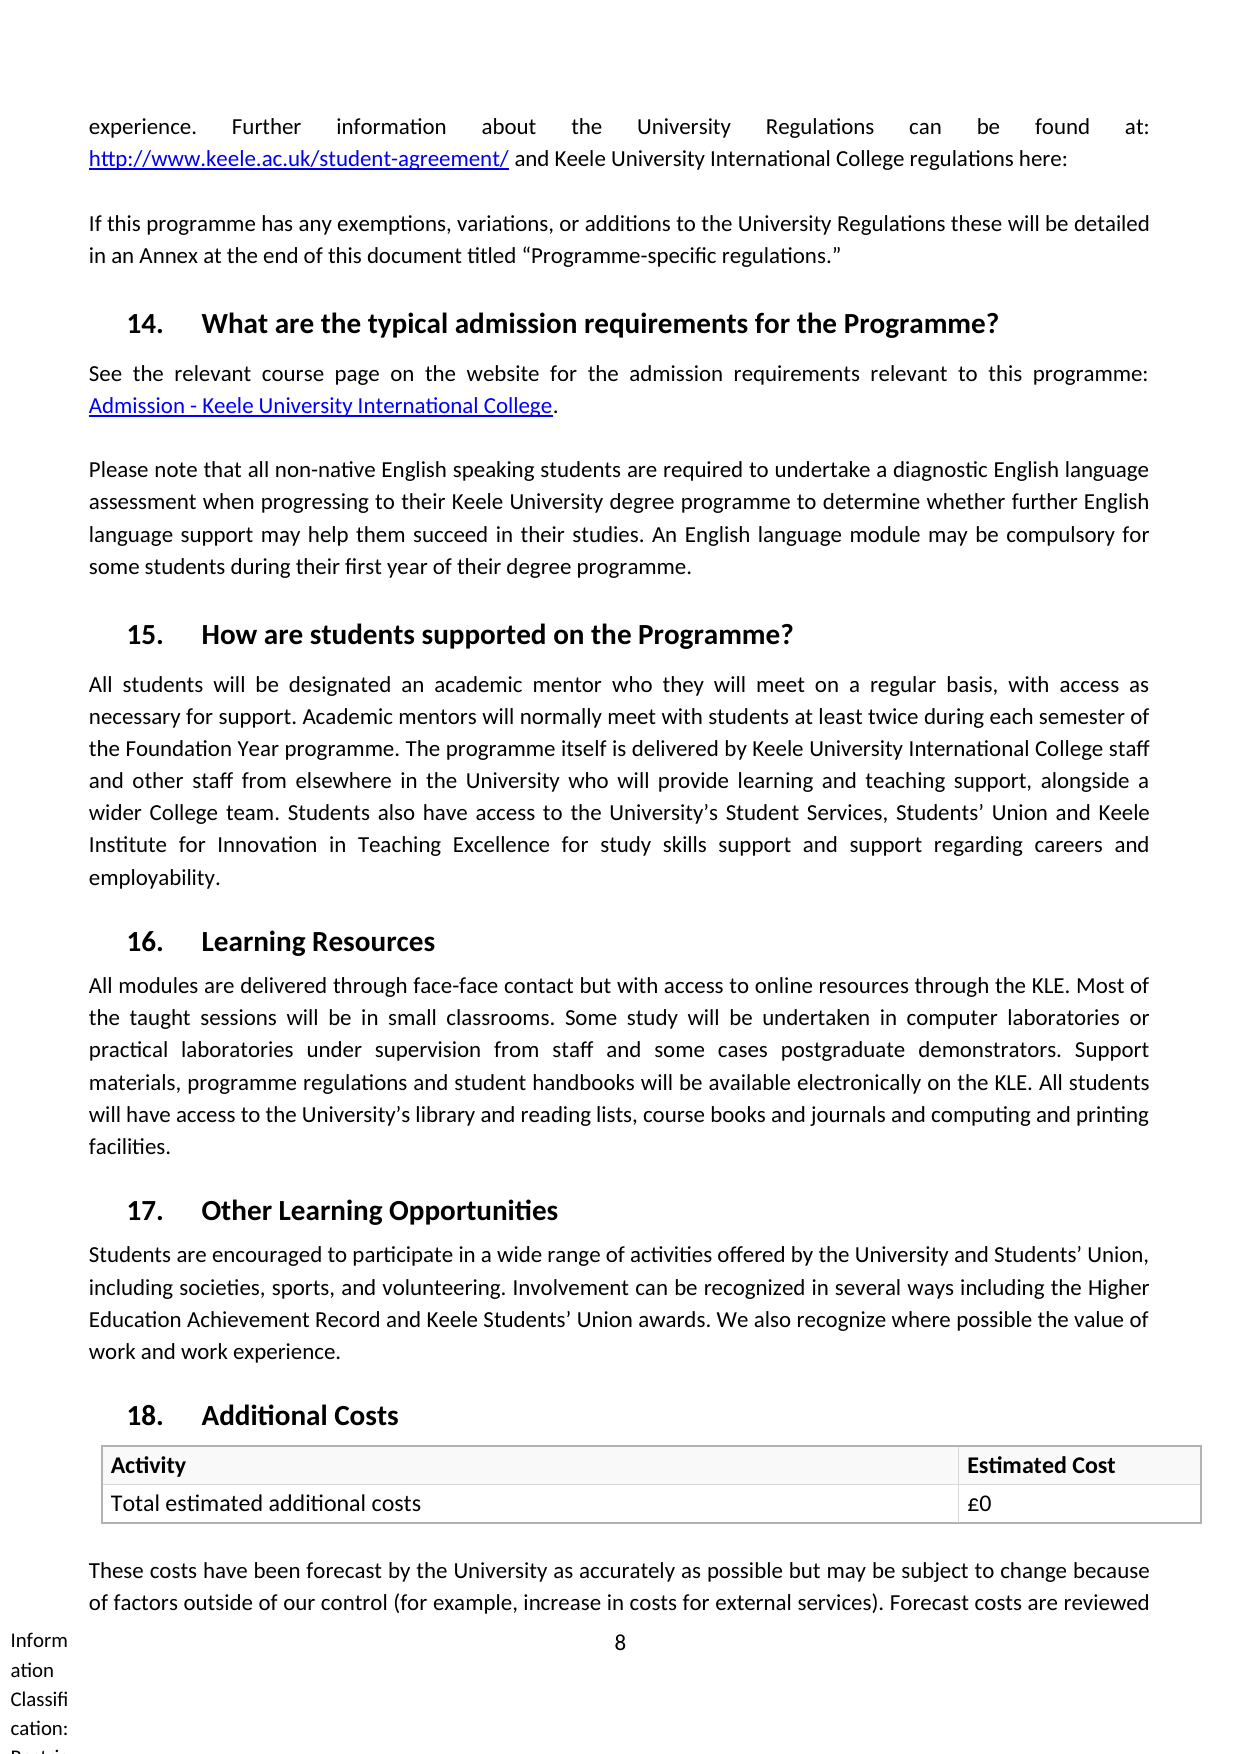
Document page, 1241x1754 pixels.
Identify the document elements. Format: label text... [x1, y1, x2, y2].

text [89, 112, 1152, 172]
table_header Estimated Cost [959, 1447, 1200, 1484]
subtitle Additional Costs [126, 1397, 1152, 1433]
subtitle Other Learning Opportunities [126, 1192, 1152, 1228]
text Students are encouraged to participate in a wide range of activities offered by the University and Students’ Union, including societies, sports, and volunteering. Involvement can be recognized in several ways including the Higher Education Achievement Record and Keele Students’ Union awards. We also recognize where possible the value of work and work experience. [89, 1240, 1152, 1365]
text All modules are delivered through face-face contact but with access to online resources through the KLE. Most of the taught sessions will be in small classrooms. Some study will be undertaken in computer laboratories or practical laboratories under supervision from staff and some cases postgraduate demonstrators. Support materials, programme regulations and student handbooks will be available electronically on the KLE. All students will have access to the University’s library and reading lists, course books and journals and computing and printing facilities. [89, 971, 1152, 1160]
text If this programme has any exemptions, variations, or additions to the University Regulations these will be detailed in an Annex at the end of this document titled “Programme-specific regulations.” [89, 209, 1152, 269]
subtitle What are the typical admission requirements for the Programme? [126, 305, 1152, 341]
table_cell £0 [959, 1485, 1200, 1522]
table_header Activity [103, 1447, 958, 1484]
table_cell Total estimated additional costs [103, 1485, 958, 1522]
text Please note that all non-native English speaking students are required to undertake a diagnostic English language assessment when progressing to their Keele University degree programme to determine whether further English language support may help them succeed in their studies. An English language module may be compulsory for some students during their first year of their degree programme. [89, 455, 1152, 580]
subtitle Learning Resources [126, 923, 1152, 959]
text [89, 1556, 1152, 1616]
subtitle How are students supported on the Programme? [126, 616, 1152, 652]
text All students will be designated an academic mentor who they will meet on a regular basis, with access as necessary for support. Academic mentors will normally meet with students at least twice during each semester of the Foundation Year programme. The programme itself is delivered by Keele University International College staff and other staff from elsewhere in the University who will provide learning and teaching support, alongside a wider College team. Students also have access to the University’s Student Services, Students’ Union and Keele Institute for Innovation in Teaching Excellence for study skills support and support regarding careers and employability. [89, 670, 1152, 891]
text See the relevant course page on the website for the admission requirements relevant to this programme: Admission - Keele University International College. [89, 359, 1152, 419]
